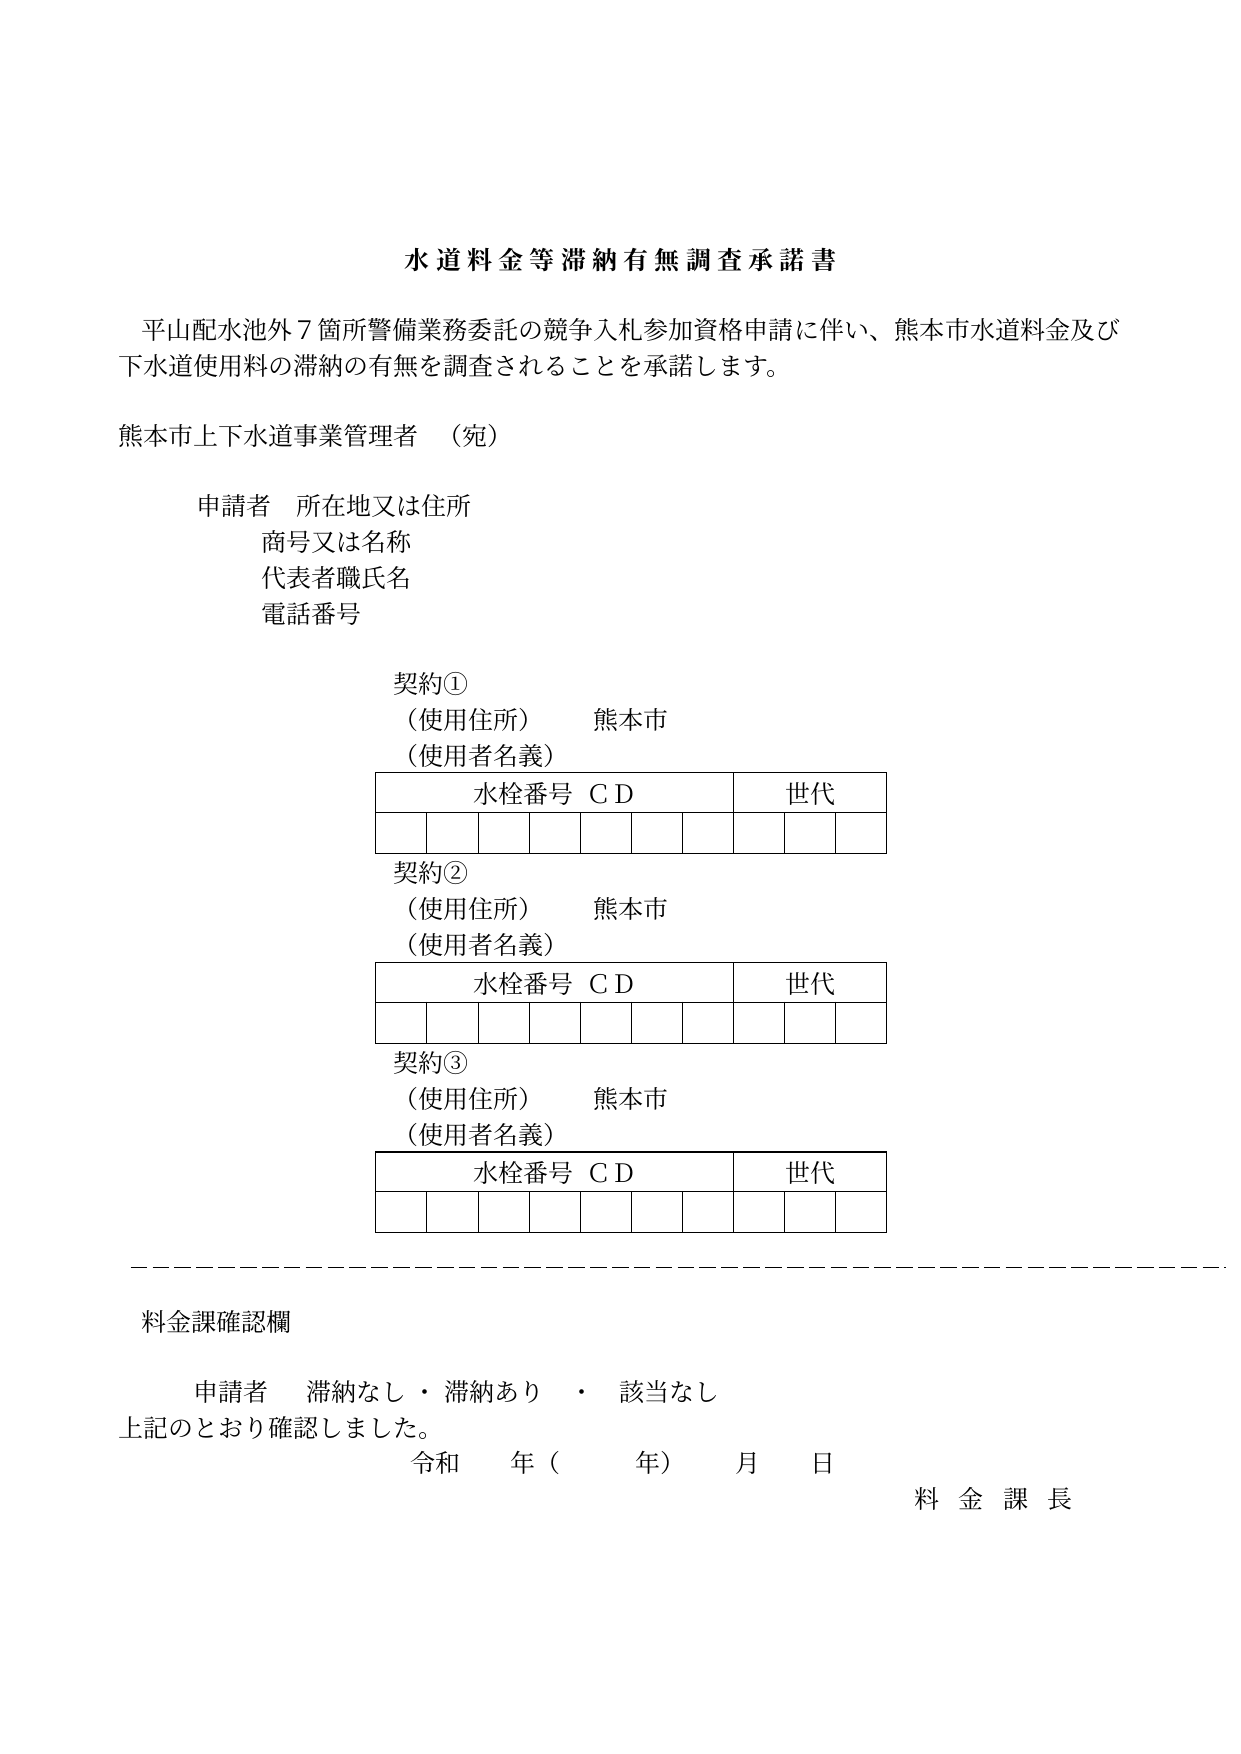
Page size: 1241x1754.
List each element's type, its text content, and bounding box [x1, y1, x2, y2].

table_cell [376, 1192, 426, 1232]
table_cell [427, 813, 478, 853]
table_header 世代 [734, 1153, 886, 1191]
text 契約② [118, 854, 1122, 890]
text 契約③ [118, 1043, 1122, 1079]
table_header 水栓番号 ＣＤ [376, 773, 733, 812]
table_cell [479, 813, 529, 853]
table_cell [683, 813, 733, 853]
text 上記のとおり確認しました。 [118, 1408, 1122, 1444]
text （使用住所） 熊本市 [118, 700, 1122, 736]
table_cell [734, 813, 784, 853]
table_cell [530, 813, 580, 853]
text 代表者職氏名 [118, 558, 1122, 594]
table_cell [734, 1192, 784, 1232]
table_cell [683, 1003, 733, 1042]
table_header 水栓番号 ＣＤ [376, 963, 733, 1002]
table_cell [785, 1192, 835, 1232]
table_header 世代 [734, 963, 886, 1002]
table_cell [785, 1003, 835, 1042]
table_cell [836, 1192, 886, 1232]
text 電話番号 [118, 594, 1122, 630]
text 申請者 所在地又は住所 [118, 487, 1122, 522]
table_cell [479, 1192, 529, 1232]
table_cell [734, 1003, 784, 1042]
table_cell [581, 813, 631, 853]
text （使用住所） 熊本市 [118, 890, 1122, 926]
table_cell [530, 1192, 580, 1232]
text （使用者名義） [118, 736, 1122, 772]
table_cell [581, 1192, 631, 1232]
table_cell [632, 813, 682, 853]
text 料 金 課 長 [118, 1480, 1072, 1516]
text 熊本市上下水道事業管理者 （宛） [118, 417, 1122, 452]
table_cell [479, 1003, 529, 1042]
table_cell [376, 813, 426, 853]
table_header 世代 [734, 773, 886, 812]
text 平山配水池外７箇所警備業務委託の競争入札参加資格申請に伴い、熊本市水道料金及び下水道使用料の滞納の有無を調査されることを承諾します。 [118, 311, 1122, 382]
text （使用住所） 熊本市 [118, 1079, 1122, 1115]
text （使用者名義） [118, 926, 1122, 962]
table_cell [683, 1192, 733, 1232]
table_cell [785, 813, 835, 853]
text 商号又は名称 [118, 522, 1122, 558]
table_cell [632, 1003, 682, 1042]
text （使用者名義） [118, 1115, 1122, 1151]
table_header 料金課確認欄 申請者 滞納なし ・ 滞納あり ・ 該当なし [131, 1267, 1226, 1408]
text 令和 年（ 年） 月 日 [118, 1444, 1122, 1480]
text 水 道 料 金 等 滞 納 有 無 調 査 承 諾 書 [118, 241, 1122, 277]
table_cell [836, 1003, 886, 1042]
table_cell [581, 1003, 631, 1042]
table_cell [376, 1003, 426, 1042]
table_cell [836, 813, 886, 853]
table_cell [427, 1192, 478, 1232]
table_cell [530, 1003, 580, 1042]
table_header 水栓番号 ＣＤ [376, 1153, 733, 1191]
table_cell [427, 1003, 478, 1042]
table_cell [632, 1192, 682, 1232]
text 契約① [118, 664, 1122, 700]
